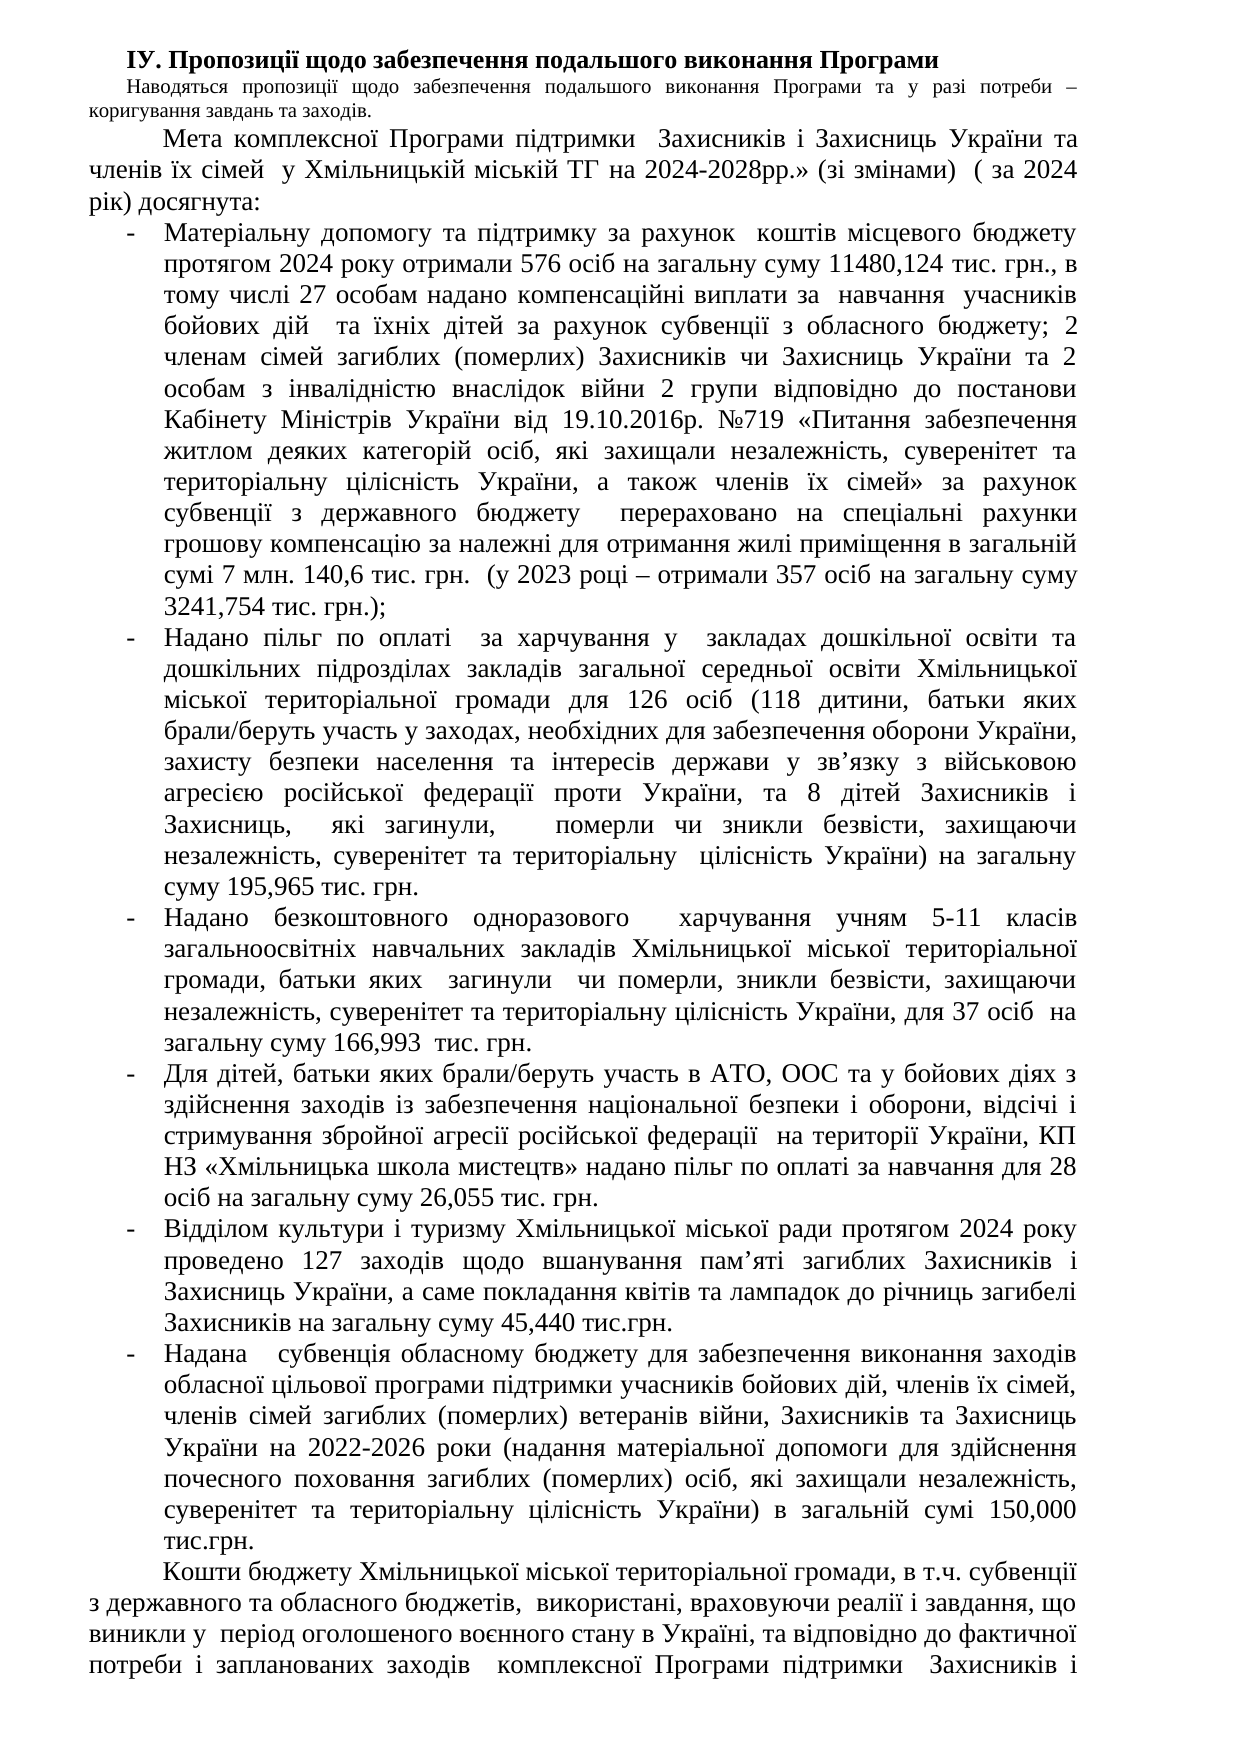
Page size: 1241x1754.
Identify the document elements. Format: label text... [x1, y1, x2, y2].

list Для дітей, батьки яких брали/беруть участь в АТО, ООС та у бойових діях з здійснення заходів із забезпечення національної безпеки і оборони, відсічі і стримування збройної агресії російської федерації на території України, КП НЗ «Хмільницька школа мистецтв» надано пільг по оплаті за навчання для 28 осіб на загальну суму 26,055 тис. грн. [126, 1057, 1078, 1213]
text ІУ. Пропозиції щодо забезпечення подальшого виконання Програми [88, 44, 1078, 74]
list Надано безкоштовного одноразового харчування учням 5-11 класів загальноосвітніх навчальних закладів Хмільницької міської територіальної громади, батьки яких загинули чи померли, зникли безвісти, захищаючи незалежність, суверенітет та територіальну цілісність України, для 37 осіб на загальну суму 166,993 тис. грн. [126, 901, 1078, 1057]
list Надано пільг по оплаті за харчування у закладах дошкільної освіти та дошкільних підрозділах закладів загальної середньої освіти Хмільницької міської територіальної громади для 126 осіб (118 дитини, батьки яких брали/беруть участь у заходах, необхідних для забезпечення оборони України, захисту безпеки населення та інтересів держави у зв’язку з військовою агресією російської федерації проти України, та 8 дітей Захисників і Захисниць, які загинули, померли чи зникли безвісти, захищаючи незалежність, суверенітет та територіальну цілісність України) на загальну суму 195,965 тис. грн. [126, 621, 1078, 901]
list Надана субвенція обласному бюджету для забезпечення виконання заходів обласної цільової програми підтримки учасників бойових дій, членів їх сімей, членів сімей загиблих (померлих) ветеранів війни, Захисників та Захисниць України на 2022-2026 роки (надання матеріальної допомоги для здійснення почесного поховання загиблих (померлих) осіб, які захищали незалежність, суверенітет та територіальну цілісність України) в загальній сумі 150,000 тис.грн. [126, 1337, 1078, 1555]
list Матеріальну допомогу та підтримку за рахунок коштів місцевого бюджету протягом 2024 року отримали 576 осіб на загальну суму 11480,124 тис. грн., в тому числі 27 особам надано компенсаційні виплати за навчання учасників бойових дій та їхніх дітей за рахунок субвенції з обласного бюджету; 2 членам сімей загиблих (померлих) Захисників чи Захисниць України та 2 особам з інвалідністю внаслідок війни 2 групи відповідно до постанови Кабінету Міністрів України від 19.10.2016р. №719 «Питання забезпечення житлом деяких категорій осіб, які захищали незалежність, суверенітет та територіальну цілісність України, а також членів їх сімей» за рахунок субвенції з державного бюджету перераховано на спеціальні рахунки грошову компенсацію за належні для отримання жилі приміщення в загальній сумі 7 млн. 140,6 тис. грн. (у 2023 році – отримали 357 осіб на загальну суму 3241,754 тис. грн.); [126, 216, 1078, 621]
text Наводяться пропозиції щодо забезпечення подальшого виконання Програми та у разі потреби – коригування завдань та заходів. [88, 74, 1078, 122]
text Мета комплексної Програми підтримки Захисників і Захисниць України та членів їх сімей у Хмільницькій міській ТГ на 2024-2028рр.» (зі змінами) ( за 2024 рік) досягнута: [88, 122, 1078, 216]
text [88, 1555, 1078, 1680]
list Відділом культури і туризму Хмільницької міської ради протягом 2024 року проведено 127 заходів щодо вшанування пам’яті загиблих Захисників і Захисниць України, а саме покладання квітів та лампадок до річниць загибелі Захисників на загальну суму 45,440 тис.грн. [126, 1213, 1078, 1337]
